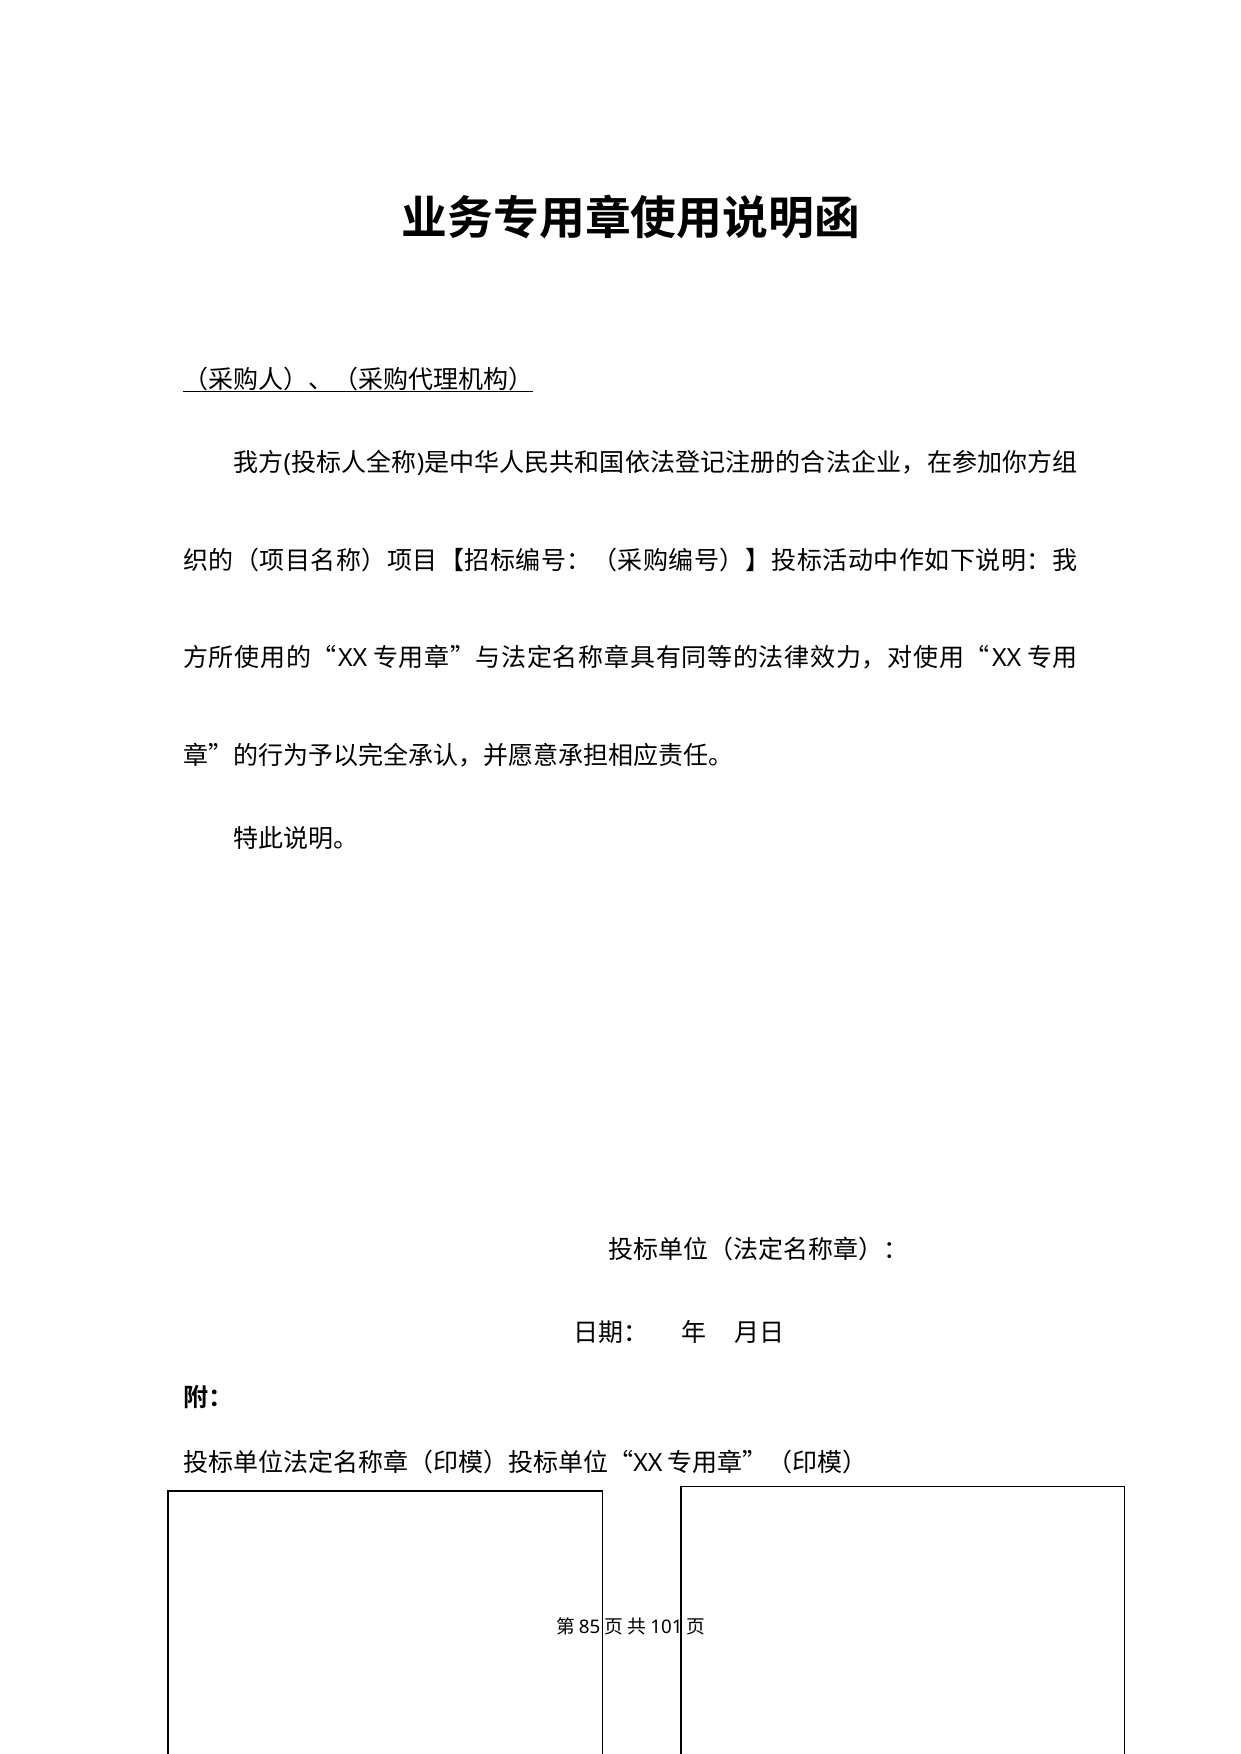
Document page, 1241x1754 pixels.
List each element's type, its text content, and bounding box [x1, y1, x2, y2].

text （采购人）、（采购代理机构） [183, 345, 1078, 410]
text 附： [183, 1363, 1078, 1428]
text 业务专用章使用说明函 [183, 166, 1078, 263]
text 投标单位（法定名称章）： [183, 1215, 1028, 1280]
text 投标单位法定名称章（印模）投标单位“XX专用章”（印模） [183, 1428, 1078, 1493]
text 日期： 年 月日 [183, 1298, 928, 1363]
text 我方(投标人全称)是中华人民共和国依法登记注册的合法企业，在参加你方组织的（项目名称）项目【招标编号：（采购编号）】投标活动中作如下说明：我方所使用的“XX专用章”与法定名称章具有同等的法律效力，对使用“XX专用章”的行为予以完全承认，并愿意承担相应责任。 [183, 428, 1078, 786]
text 特此说明。 [183, 804, 1078, 869]
